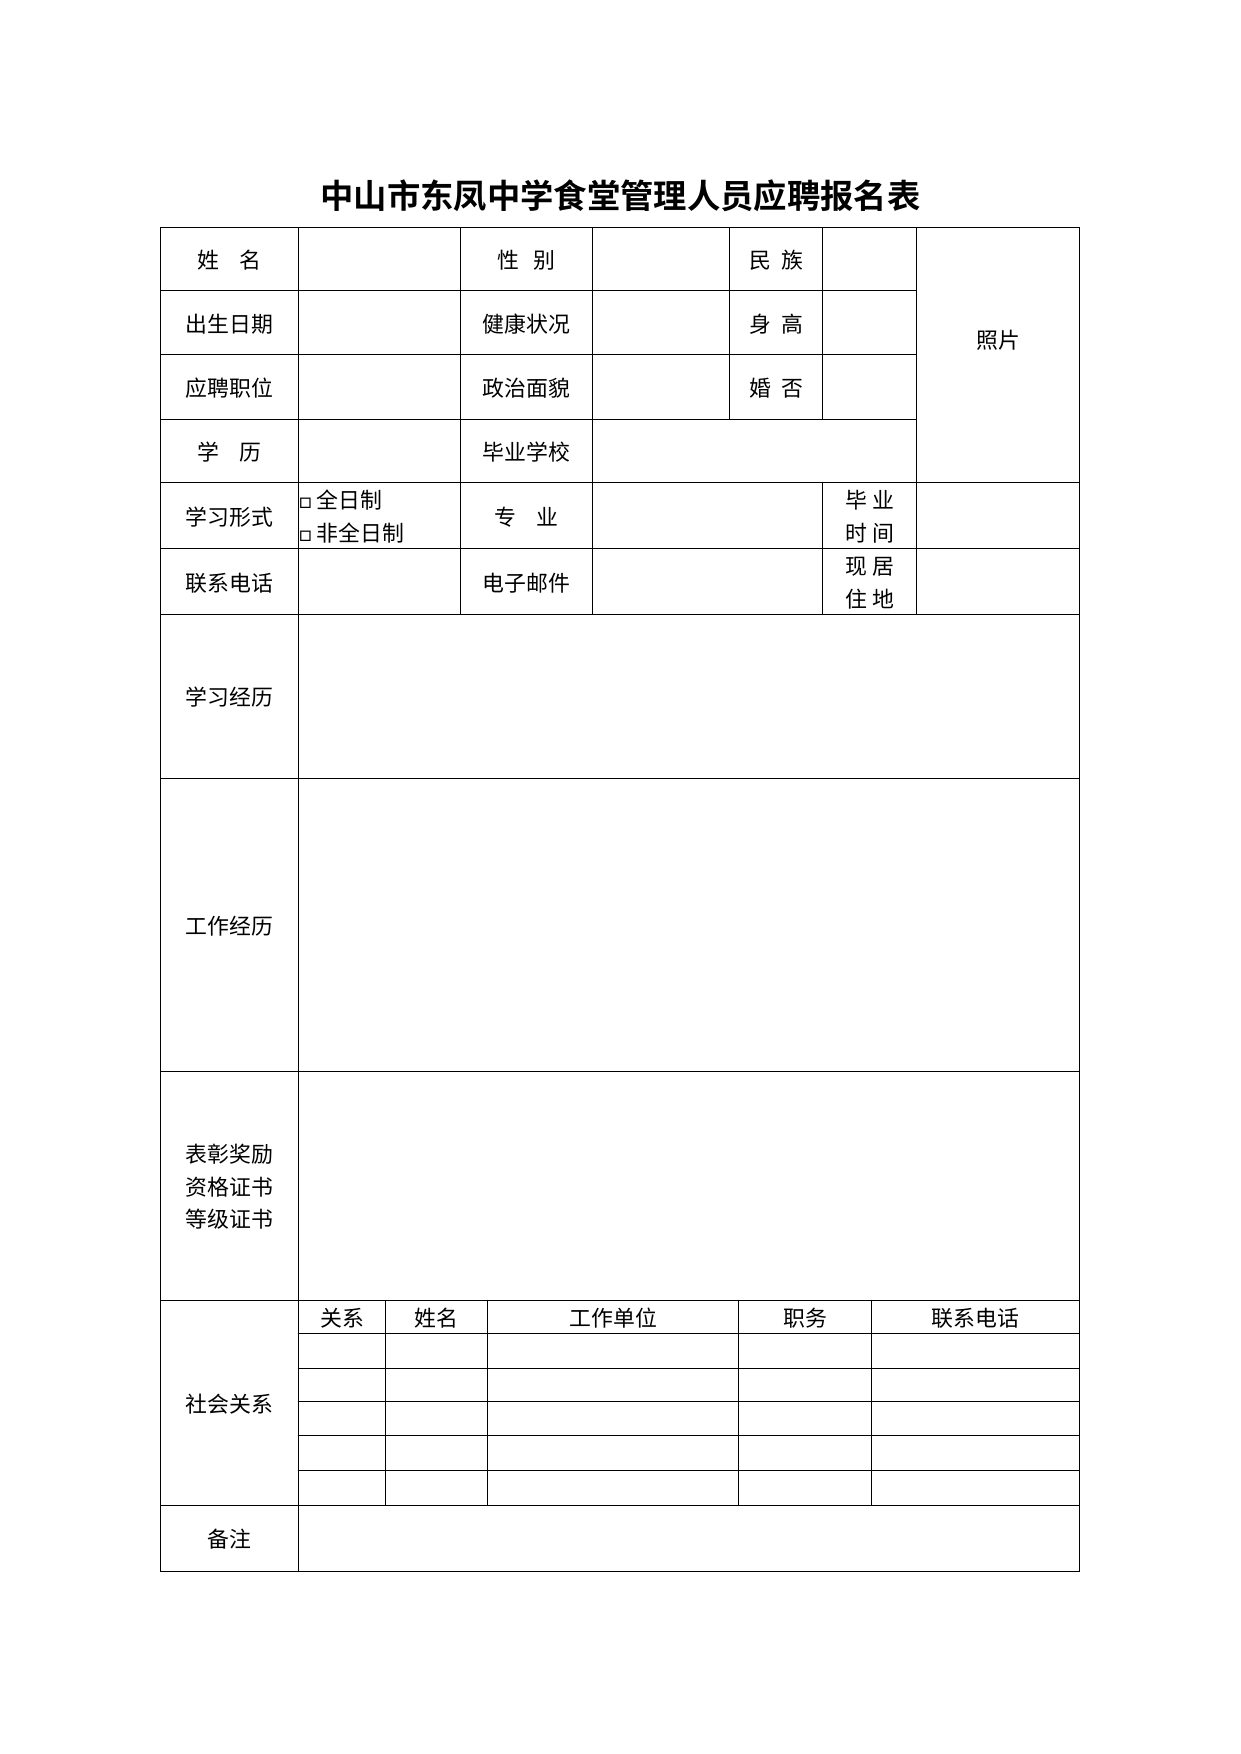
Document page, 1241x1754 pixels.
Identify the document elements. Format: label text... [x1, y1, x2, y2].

table_cell [593, 420, 916, 482]
table_cell [872, 1402, 1079, 1434]
table_cell 电子邮件 [461, 549, 592, 614]
table_cell 婚 否 [730, 355, 822, 419]
table_cell [386, 1436, 487, 1469]
table_cell [823, 291, 916, 354]
table_cell 学 历 [161, 420, 298, 482]
table_cell [299, 1506, 1079, 1571]
table_cell [593, 355, 729, 419]
table_cell [739, 1369, 871, 1401]
table_cell 政治面貌 [461, 355, 592, 419]
table_cell [386, 1369, 487, 1401]
table_cell [739, 1334, 871, 1367]
table_cell [299, 1072, 1079, 1299]
table_cell [299, 779, 1079, 1071]
table_cell [299, 615, 1079, 777]
table_cell [739, 1471, 871, 1504]
table_header 姓 名 [161, 228, 298, 290]
table_cell [299, 549, 460, 614]
table_cell 联系电话 [872, 1301, 1079, 1333]
table_header [299, 228, 460, 290]
table_cell [872, 1369, 1079, 1401]
table_cell [488, 1369, 738, 1401]
table_cell 社会关系 [161, 1301, 298, 1504]
table_cell 现 居 住 地 [823, 549, 916, 614]
table_cell [917, 483, 1079, 548]
table_cell 学习形式 [161, 483, 298, 548]
table_header [823, 228, 916, 290]
table_cell [593, 549, 822, 614]
table_cell [488, 1402, 738, 1434]
table_cell [488, 1471, 738, 1504]
table_cell 健康状况 [461, 291, 592, 354]
table_cell [917, 549, 1079, 614]
table_cell [872, 1471, 1079, 1504]
table_cell [299, 1334, 385, 1367]
table_cell [823, 355, 916, 419]
table_cell [299, 1436, 385, 1469]
table_cell [299, 291, 460, 354]
table_cell 应聘职位 [161, 355, 298, 419]
table_cell [872, 1334, 1079, 1367]
table_cell 专 业 [461, 483, 592, 548]
table_cell [299, 1402, 385, 1434]
table_cell 关系 [299, 1301, 385, 1333]
table_cell [299, 1471, 385, 1504]
table_cell 联系电话 [161, 549, 298, 614]
table_cell 学习经历 [161, 615, 298, 777]
table_header 民 族 [730, 228, 822, 290]
table_header 照片 [917, 228, 1079, 482]
table_cell [299, 420, 460, 482]
table_cell [299, 1369, 385, 1401]
table_cell [386, 1471, 487, 1504]
table_cell 表彰奖励 资格证书 等级证书 [161, 1072, 298, 1299]
table_cell [488, 1436, 738, 1469]
table_cell 备注 [161, 1506, 298, 1571]
table_cell 毕 业 时 间 [823, 483, 916, 548]
table_cell [593, 483, 822, 548]
table_header 性 别 [461, 228, 592, 290]
table_cell [488, 1334, 738, 1367]
table_cell 职务 [739, 1301, 871, 1333]
table_cell [386, 1402, 487, 1434]
table_cell [386, 1334, 487, 1367]
table_cell [299, 355, 460, 419]
table_cell 出生日期 [161, 291, 298, 354]
table_cell [739, 1402, 871, 1434]
text 中山市东凤中学食堂管理人员应聘报名表 [187, 162, 1053, 227]
table_cell [739, 1436, 871, 1469]
table_cell [593, 291, 729, 354]
table_cell [872, 1436, 1079, 1469]
table_cell 毕业学校 [461, 420, 592, 482]
table_cell □ 全日制 □ 非全日制 [299, 483, 460, 548]
table_cell 姓名 [386, 1301, 487, 1333]
table_cell 工作单位 [488, 1301, 738, 1333]
table_header [593, 228, 729, 290]
table_cell 工作经历 [161, 779, 298, 1071]
table_cell 身 高 [730, 291, 822, 354]
